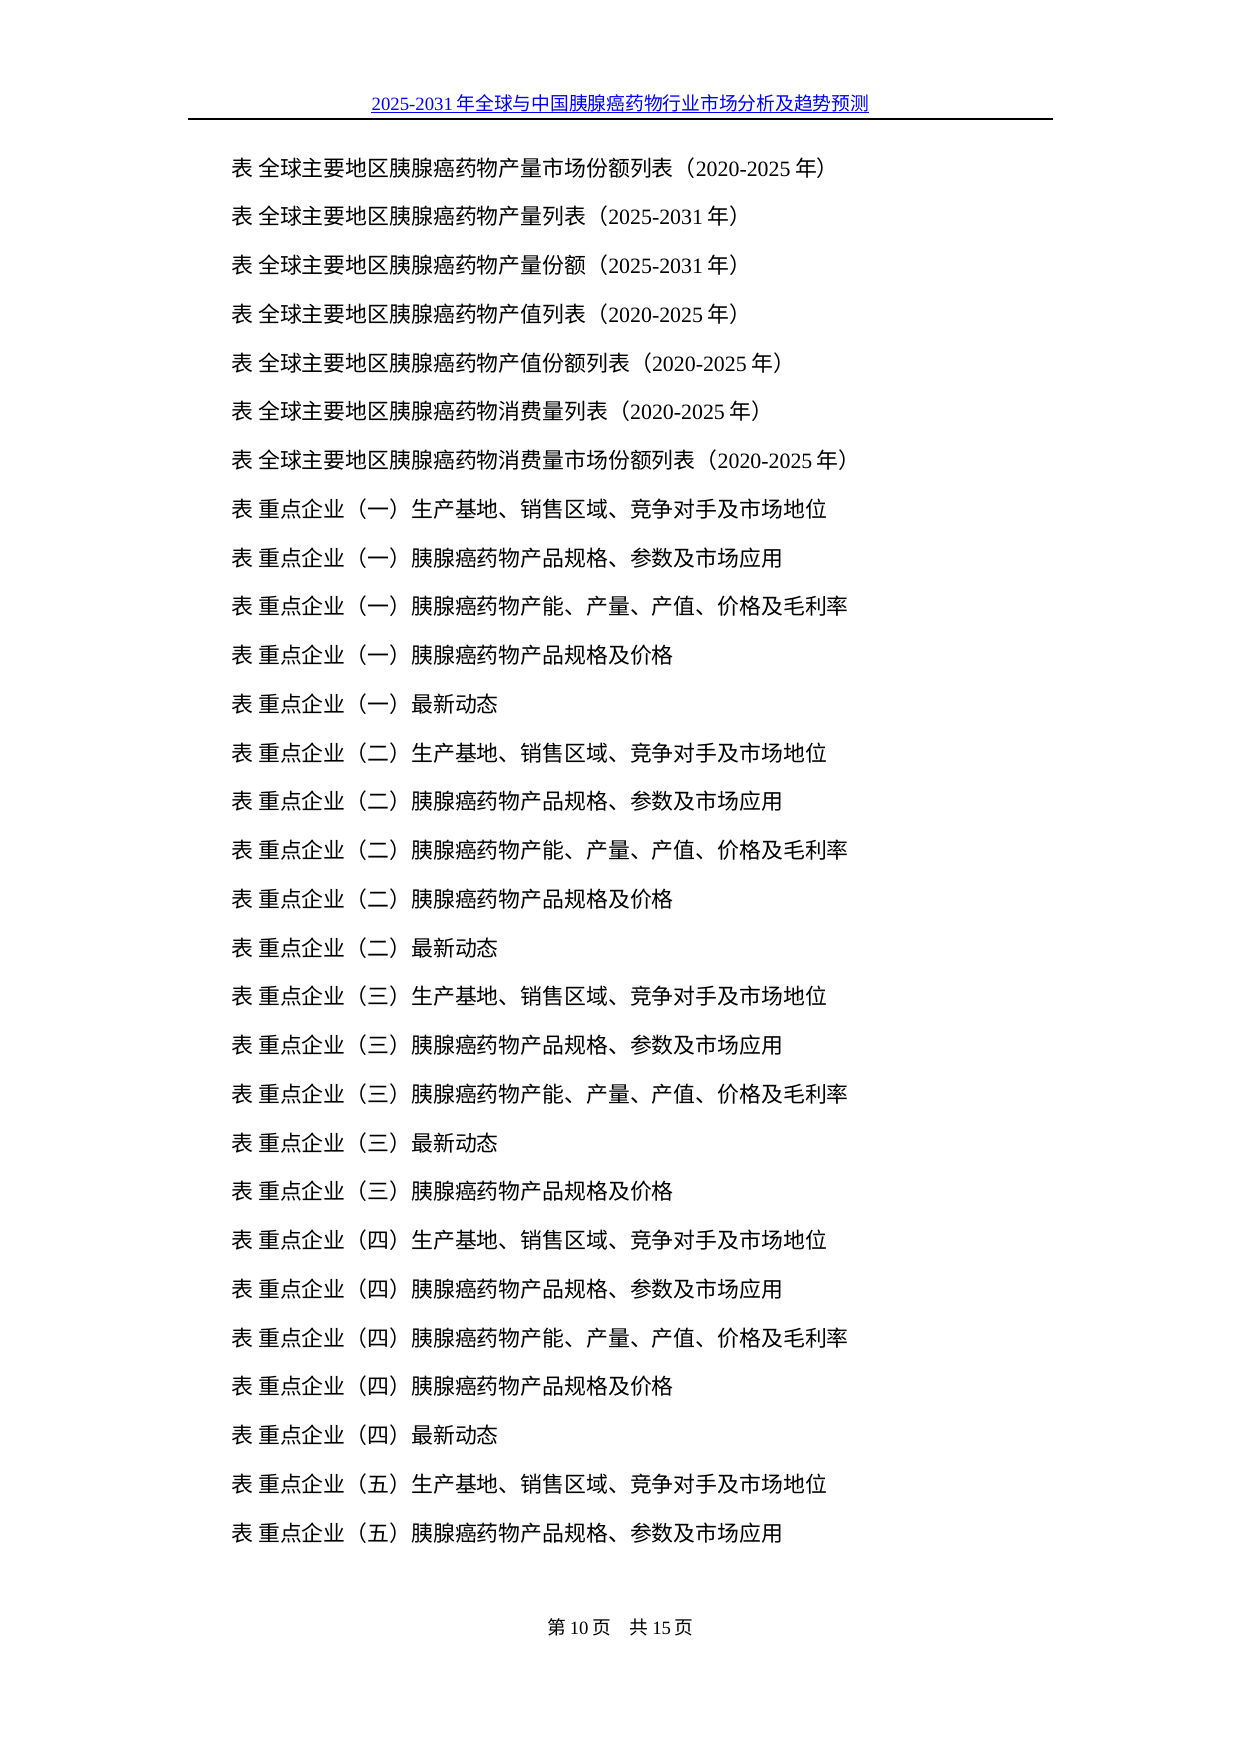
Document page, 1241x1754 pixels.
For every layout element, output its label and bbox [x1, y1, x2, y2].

text [187, 150, 1053, 1548]
